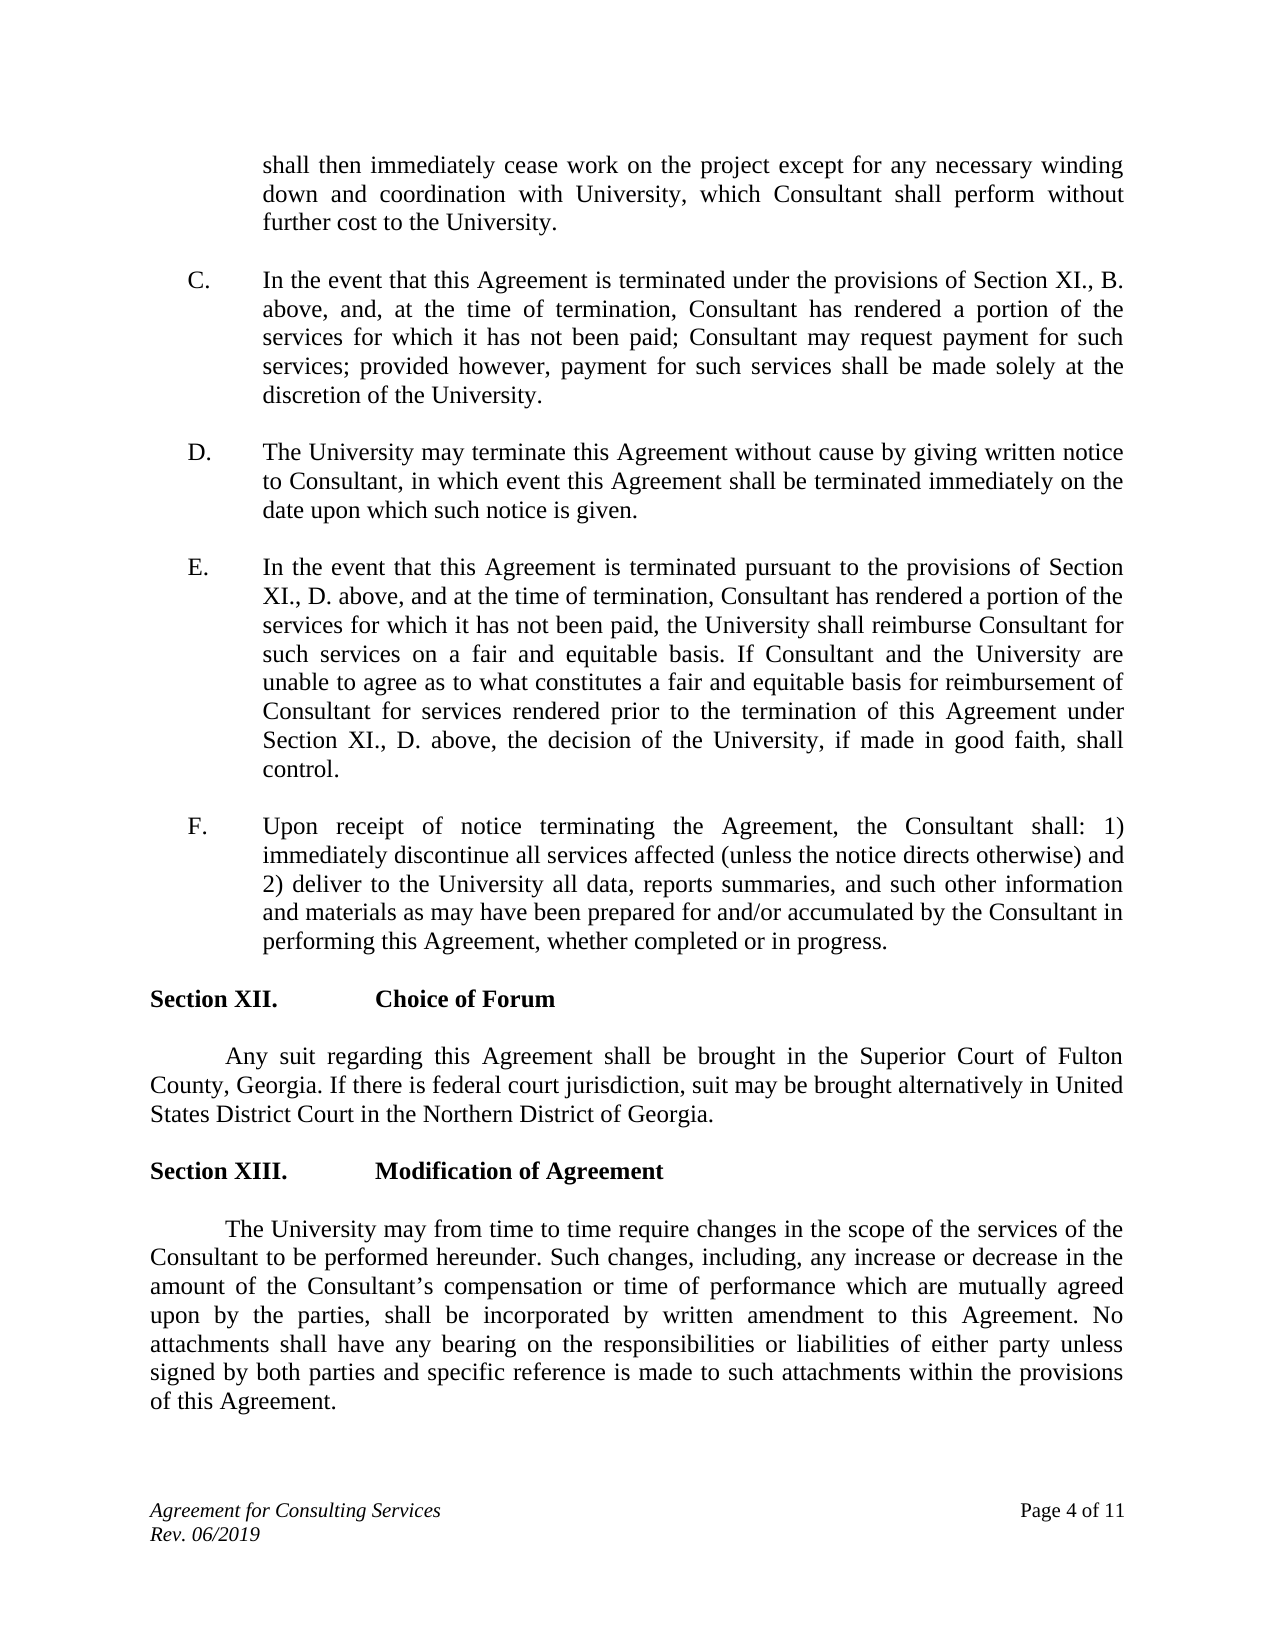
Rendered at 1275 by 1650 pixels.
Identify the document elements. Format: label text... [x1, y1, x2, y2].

list Upon receipt of notice terminating the Agreement, the Consultant shall: 1) immediately discontinue all services affected (unless the notice directs otherwise) and 2) deliver to the University all data, reports summaries, and such other information and materials as may have been prepared for and/or accumulated by the Consultant in performing this Agreement, whether completed or in progress. [187, 811, 1125, 955]
list In the event that this Agreement is terminated pursuant to the provisions of Section XI., D. above, and at the time of termination, Consultant has rendered a portion of the services for which it has not been paid, the University shall reimburse Consultant for such services on a fair and equitable basis. If Consultant and the University are unable to agree as to what constitutes a fair and equitable basis for reimbursement of Consultant for services rendered prior to the termination of this Agreement under Section XI., D. above, the decision of the University, if made in good faith, shall control. [187, 552, 1125, 782]
list In the event that this Agreement is terminated under the provisions of Section XI., B. above, and, at the time of termination, Consultant has rendered a portion of the services for which it has not been paid; Consultant may request payment for such services; provided however, payment for such services shall be made solely at the discretion of the University. [187, 265, 1125, 409]
text Section XII. Choice of Forum [150, 984, 1125, 1012]
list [187, 150, 1125, 236]
text Section XIII. Modification of Agreement [150, 1156, 1125, 1185]
list The University may terminate this Agreement without cause by giving written notice to Consultant, in which event this Agreement shall be terminated immediately on the date upon which such notice is given. [187, 437, 1125, 524]
text Any suit regarding this Agreement shall be brought in the Superior Court of Fulton County, Georgia. If there is federal court jurisdiction, suit may be brought alternatively in United States District Court in the Northern District of Georgia. [150, 1041, 1125, 1127]
text The University may from time to time require changes in the scope of the services of the Consultant to be performed hereunder. Such changes, including, any increase or decrease in the amount of the Consultant’s compensation or time of performance which are mutually agreed upon by the parties, shall be incorporated by written amendment to this Agreement. No attachments shall have any bearing on the responsibilities or liabilities of either party unless signed by both parties and specific reference is made to such attachments within the provisions of this Agreement. [150, 1214, 1125, 1415]
